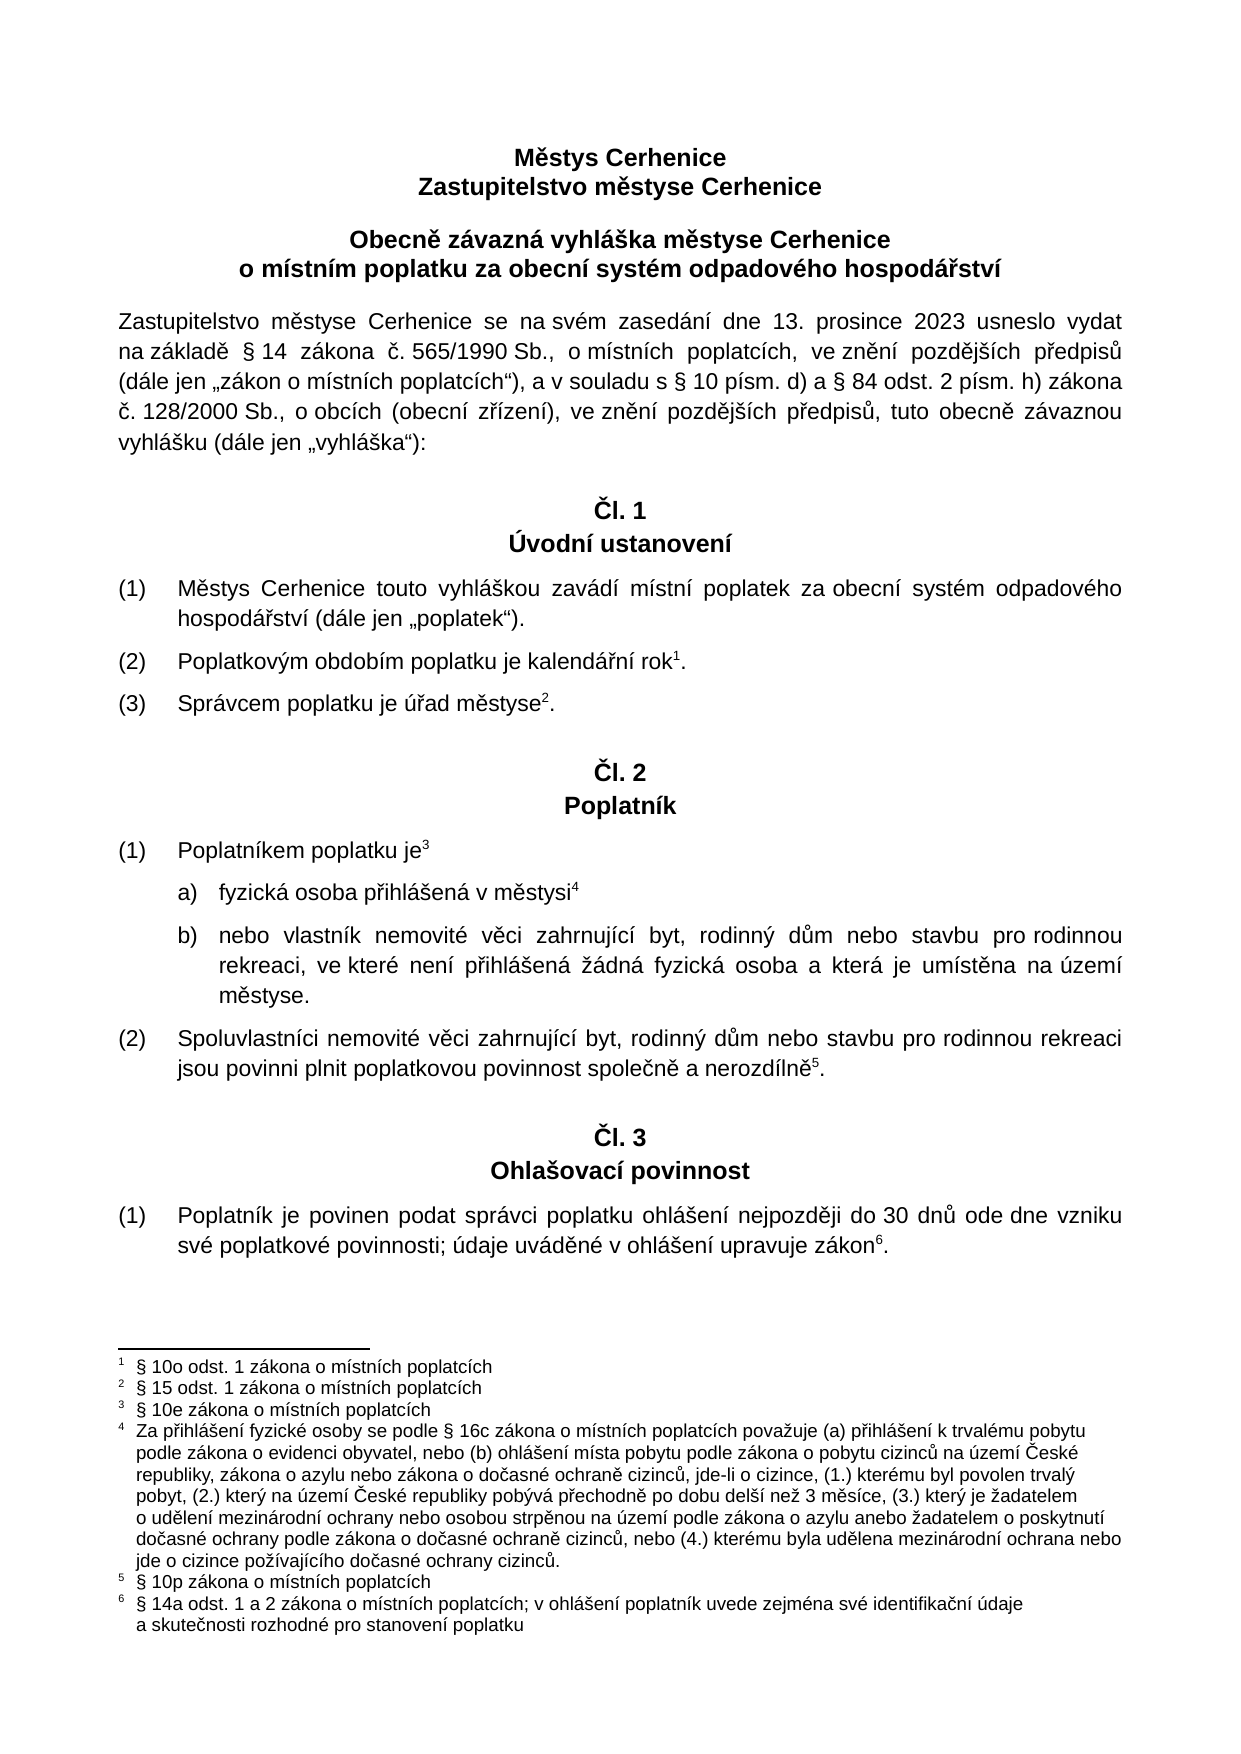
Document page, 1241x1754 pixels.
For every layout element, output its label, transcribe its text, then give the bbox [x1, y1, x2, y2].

list Správcem poplatku je úřad městyse. [118, 690, 1122, 717]
subtitle Obecně závazná vyhláška městyse Cerhenice o místním poplatku za obecní systém odpadového hospodářství [118, 225, 1122, 283]
subtitle Čl. 3 Ohlašovací povinnost [118, 1123, 1122, 1185]
text Zastupitelstvo městyse Cerhenice se na svém zasedání dne 13. prosince 2023 usneslo vydat na základě § 14 zákona č. 565/1990 Sb., o místních poplatcích, ve znění pozdějších předpisů (dále jen „zákon o místních poplatcích“), a v souladu s § 10 písm. d) a § 84 odst. 2 písm. h) zákona č. 128/2000 Sb., o obcích (obecní zřízení), ve znění pozdějších předpisů, tuto obecně závaznou vyhlášku (dále jen „vyhláška“): [118, 308, 1122, 455]
list Spoluvlastníci nemovité věci zahrnující byt, rodinný dům nebo stavbu pro rodinnou rekreaci jsou povinni plnit poplatkovou povinnost společně a nerozdílně. [118, 1025, 1122, 1082]
subtitle Čl. 2 Poplatník [118, 758, 1122, 820]
title Městys Cerhenice Zastupitelstvo městyse Cerhenice [118, 143, 1122, 201]
list fyzická osoba přihlášená v městysi [177, 879, 1122, 906]
list Poplatkovým obdobím poplatku je kalendářní rok. [118, 648, 1122, 674]
list nebo vlastník nemovité věci zahrnující byt, rodinný dům nebo stavbu pro rodinnou rekreaci, ve které není přihlášená žádná fyzická osoba a která je umístěna na území městyse. [177, 922, 1122, 1009]
list Městys Cerhenice touto vyhláškou zavádí místní poplatek za obecní systém odpadového hospodářství (dále jen „poplatek“). [118, 575, 1122, 631]
list Poplatník je povinen podat správci poplatku ohlášení nejpozději do 30 dnů ode dne vzniku své poplatkové povinnosti; údaje uváděné v ohlášení upravuje zákon. [118, 1202, 1122, 1258]
list Poplatníkem poplatku je [118, 837, 1122, 863]
subtitle Čl. 1 Úvodní ustanovení [118, 496, 1122, 558]
